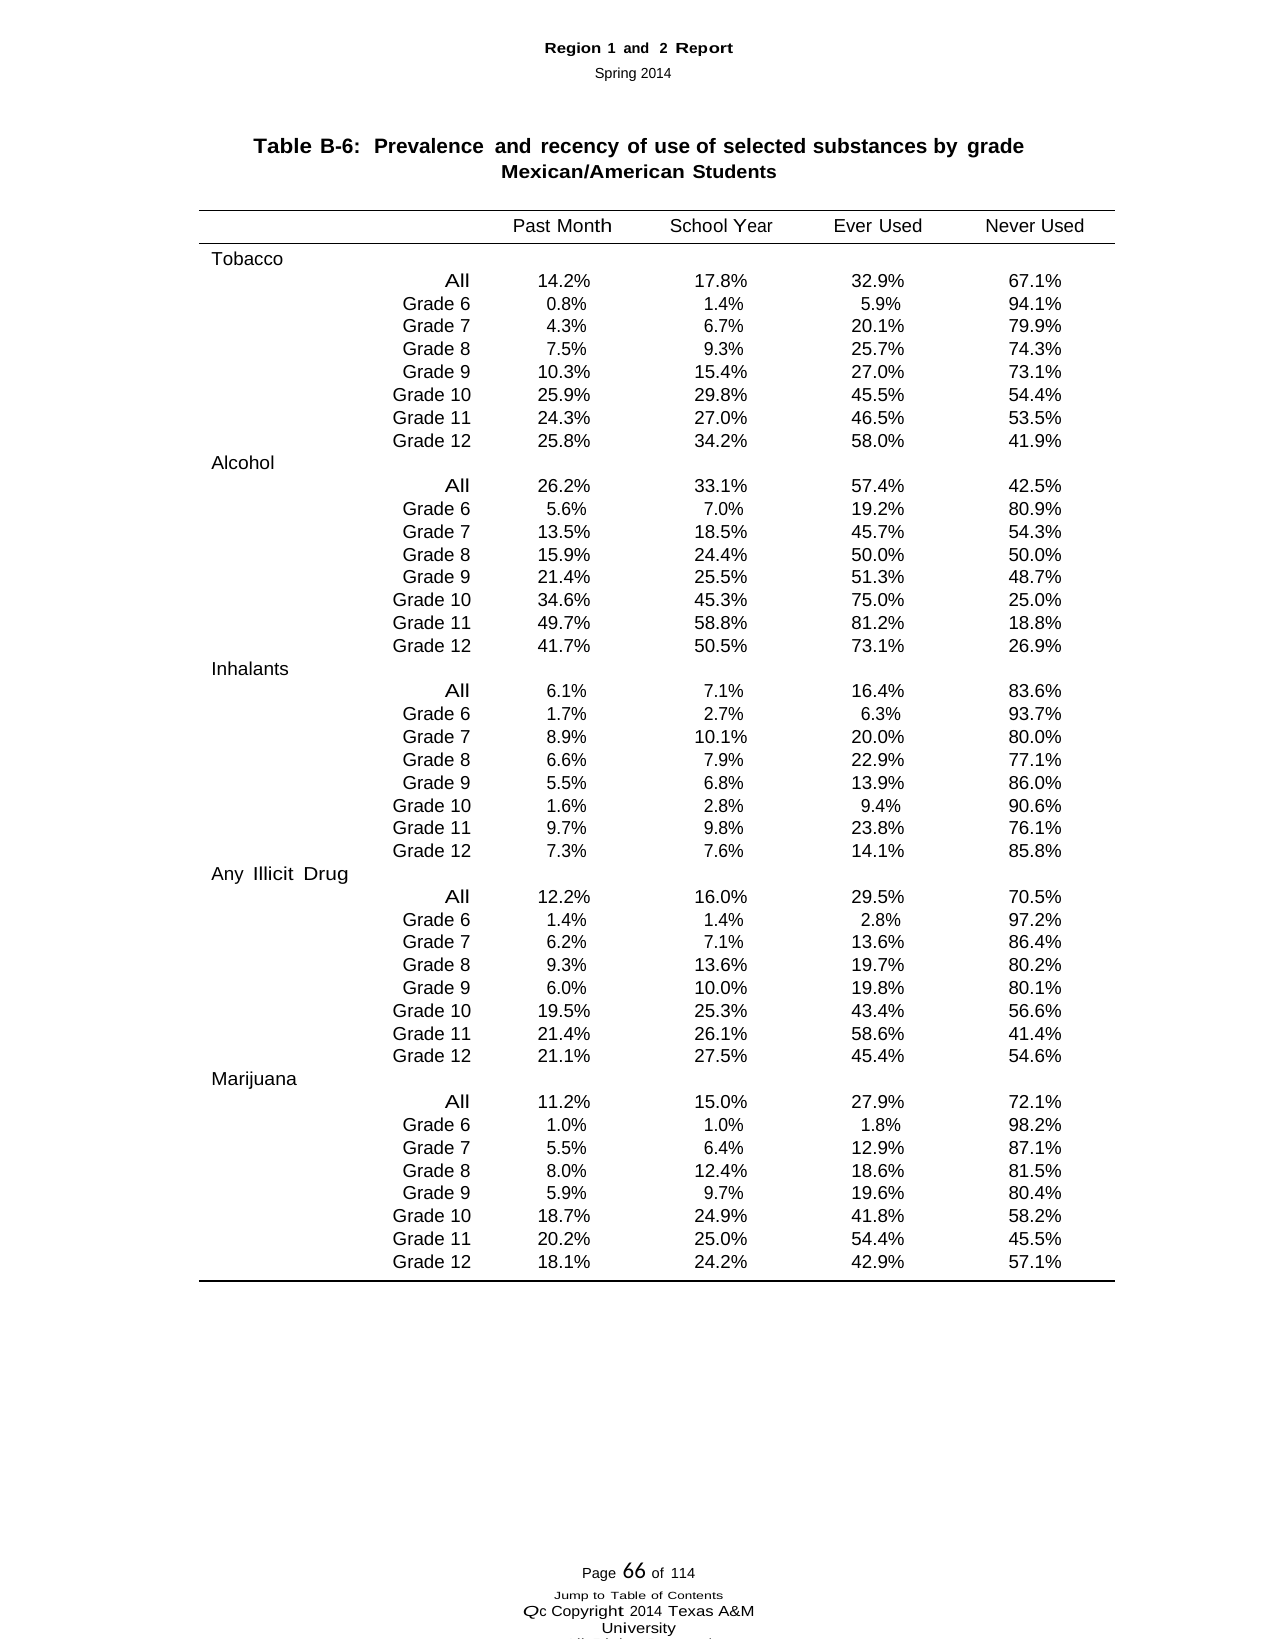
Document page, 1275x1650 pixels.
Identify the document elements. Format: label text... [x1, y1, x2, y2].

text Table B-6: Prevalence and recency of use of selected substances by grade [250, 134, 1027, 158]
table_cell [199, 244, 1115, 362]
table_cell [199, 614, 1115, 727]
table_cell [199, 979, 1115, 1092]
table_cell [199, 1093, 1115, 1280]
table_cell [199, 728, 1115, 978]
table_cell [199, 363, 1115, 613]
text Mexican/American Students [495, 161, 782, 182]
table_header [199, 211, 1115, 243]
